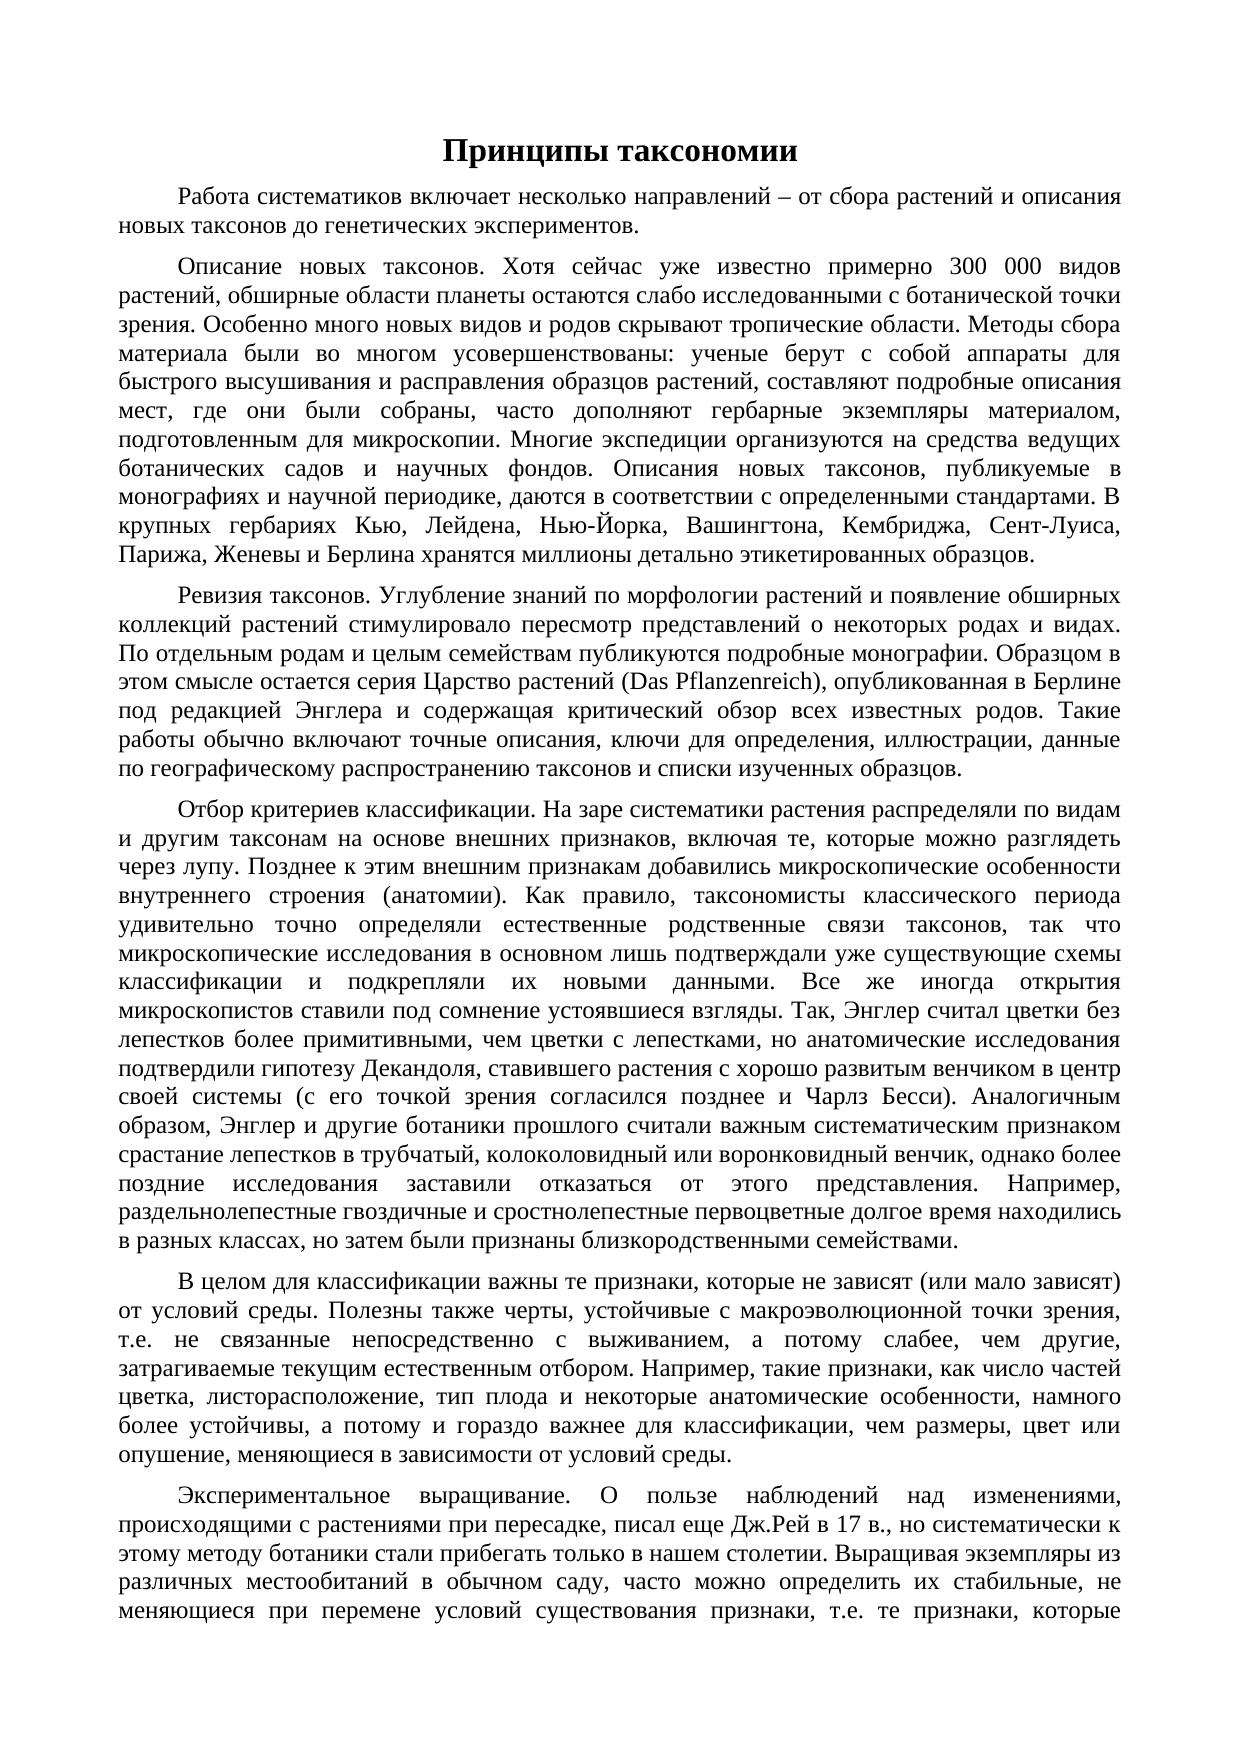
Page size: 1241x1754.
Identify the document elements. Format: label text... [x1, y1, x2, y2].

text Описание новых таксонов. Хотя сейчас уже известно примерно 300 000 видов растений, обширные области планеты остаются слабо исследованными с ботанической точки зрения. Особенно много новых видов и родов скрывают тропические области. Методы сбора материала были во многом усовершенствованы: ученые берут с собой аппараты для быстрого высушивания и расправления образцов растений, составляют подробные описания мест, где они были собраны, часто дополняют гербарные экземпляры материалом, подготовленным для микроскопии. Многие экспедиции организуются на средства ведущих ботанических садов и научных фондов. Описания новых таксонов, публикуемые в монографиях и научной периодике, даются в соответствии с определенными стандартами. В крупных гербариях Кью, Лейдена, Нью-Йорка, Вашингтона, Кембриджа, Сент-Луиса, Парижа, Женевы и Берлина хранятся миллионы детально этикетированных образцов. [118, 251, 1122, 568]
text Принципы таксономии [118, 131, 1122, 169]
text В целом для классификации важны те признаки, которые не зависят (или мало зависят) от условий среды. Полезны также черты, устойчивые с макроэволюционной точки зрения, т.е. не связанные непосредственно с выживанием, а потому слабее, чем другие, затрагиваемые текущим естественным отбором. Например, такие признаки, как число частей цветка, листорасположение, тип плода и некоторые анатомические особенности, намного более устойчивы, а потому и гораздо важнее для классификации, чем размеры, цвет или опушение, меняющиеся в зависимости от условий среды. [118, 1266, 1122, 1468]
text Работа систематиков включает несколько направлений – от сбора растений и описания новых таксонов до генетических экспериментов. [118, 181, 1122, 239]
text Отбор критериев классификации. На заре систематики растения распределяли по видам и другим таксонам на основе внешних признаков, включая те, которые можно разглядеть через лупу. Позднее к этим внешним признакам добавились микроскопические особенности внутреннего строения (анатомии). Как правило, таксономисты классического периода удивительно точно определяли естественные родственные связи таксонов, так что микроскопические исследования в основном лишь подтверждали уже существующие схемы классификации и подкрепляли их новыми данными. Все же иногда открытия микроскопистов ставили под сомнение устоявшиеся взгляды. Так, Энглер считал цветки без лепестков более примитивными, чем цветки с лепестками, но анатомические исследования подтвердили гипотезу Декандоля, ставившего растения с хорошо развитым венчиком в центр своей системы (с его точкой зрения согласился позднее и Чарлз Бесси). Аналогичным образом, Энглер и другие ботаники прошлого считали важным систематическим признаком срастание лепестков в трубчатый, колоколовидный или воронковидный венчик, однако более поздние исследования заставили отказаться от этого представления. Например, раздельнолепестные гвоздичные и сростнолепестные первоцветные долгое время находились в разных классах, но затем были признаны близкородственными семействами. [118, 794, 1122, 1254]
text Ревизия таксонов. Углубление знаний по морфологии растений и появление обширных коллекций растений стимулировало пересмотр представлений о некоторых родах и видах. По отдельным родам и целым семействам публикуются подробные монографии. Образцом в этом смысле остается серия Царство растений (Das Pflanzenreich), опубликованная в Берлине под редакцией Энглера и содержащая критический обзор всех известных родов. Такие работы обычно включают точные описания, ключи для определения, иллюстрации, данные по географическому распространению таксонов и списки изученных образцов. [118, 580, 1122, 781]
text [118, 1480, 1122, 1624]
